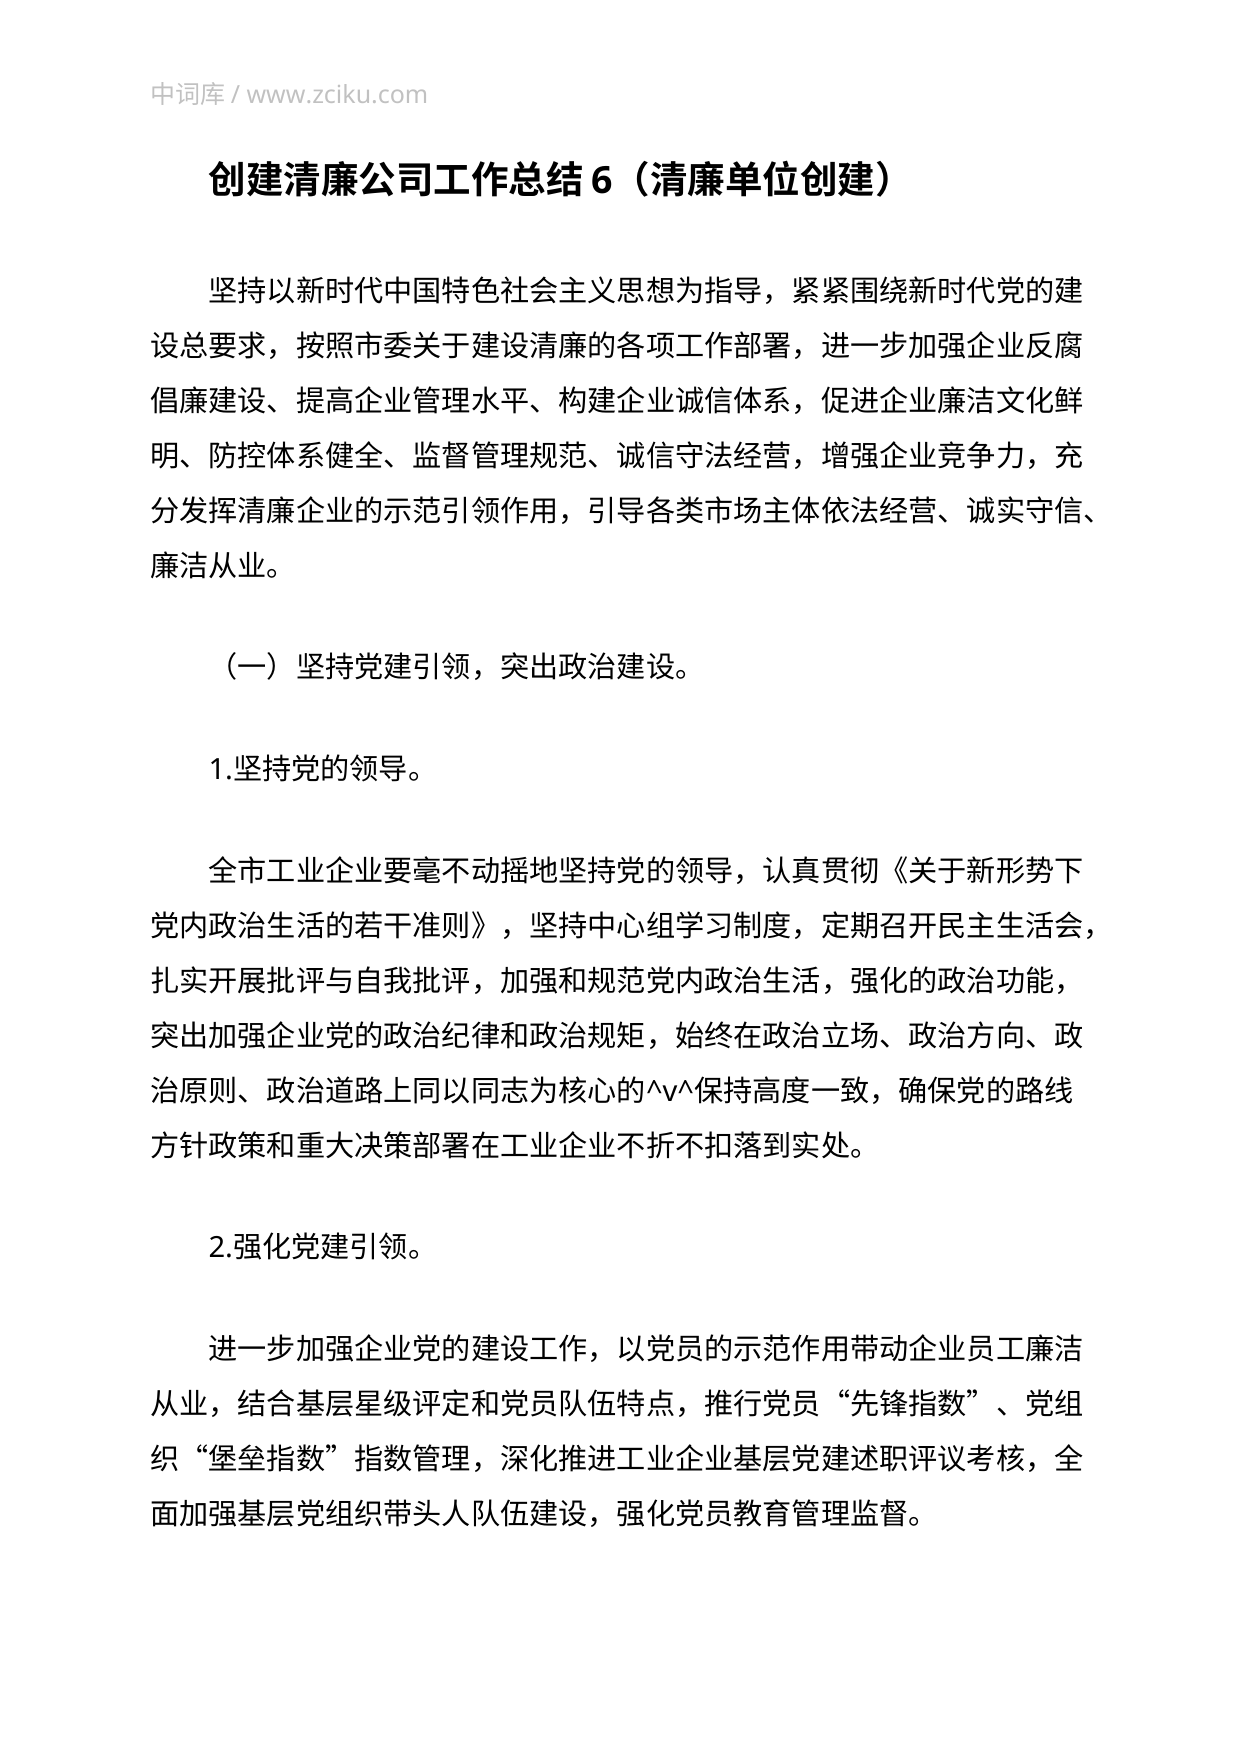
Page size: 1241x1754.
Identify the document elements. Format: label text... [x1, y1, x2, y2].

text 全市工业企业要毫不动摇地坚持党的领导，认真贯彻《关于新形势下党内政治生活的若干准则》，坚持中心组学习制度，定期召开民主生活会，扎实开展批评与自我批评，加强和规范党内政治生活，强化的政治功能，突出加强企业党的政治纪律和政治规矩，始终在政治立场、政治方向、政治原则、政治道路上同以同志为核心的^v^保持高度一致，确保党的路线方针政策和重大决策部署在工业企业不折不扣落到实处。 [150, 848, 1090, 1164]
text 创建清廉公司工作总结6（清廉单位创建） [150, 150, 1090, 204]
text 2.强化党建引领。 [150, 1224, 1090, 1266]
text 进一步加强企业党的建设工作，以党员的示范作用带动企业员工廉洁从业，结合基层星级评定和党员队伍特点，推行党员“先锋指数”、党组织“堡垒指数”指数管理，深化推进工业企业基层党建述职评议考核，全面加强基层党组织带头人队伍建设，强化党员教育管理监督。 [150, 1326, 1090, 1533]
text 1.坚持党的领导。 [150, 746, 1090, 788]
text 坚持以新时代中国特色社会主义思想为指导，紧紧围绕新时代党的建设总要求，按照市委关于建设清廉的各项工作部署，进一步加强企业反腐倡廉建设、提高企业管理水平、构建企业诚信体系，促进企业廉洁文化鲜明、防控体系健全、监督管理规范、诚信守法经营，增强企业竞争力，充分发挥清廉企业的示范引领作用，引导各类市场主体依法经营、诚实守信、廉洁从业。 [150, 268, 1090, 584]
text （一）坚持党建引领，突出政治建设。 [150, 644, 1090, 686]
